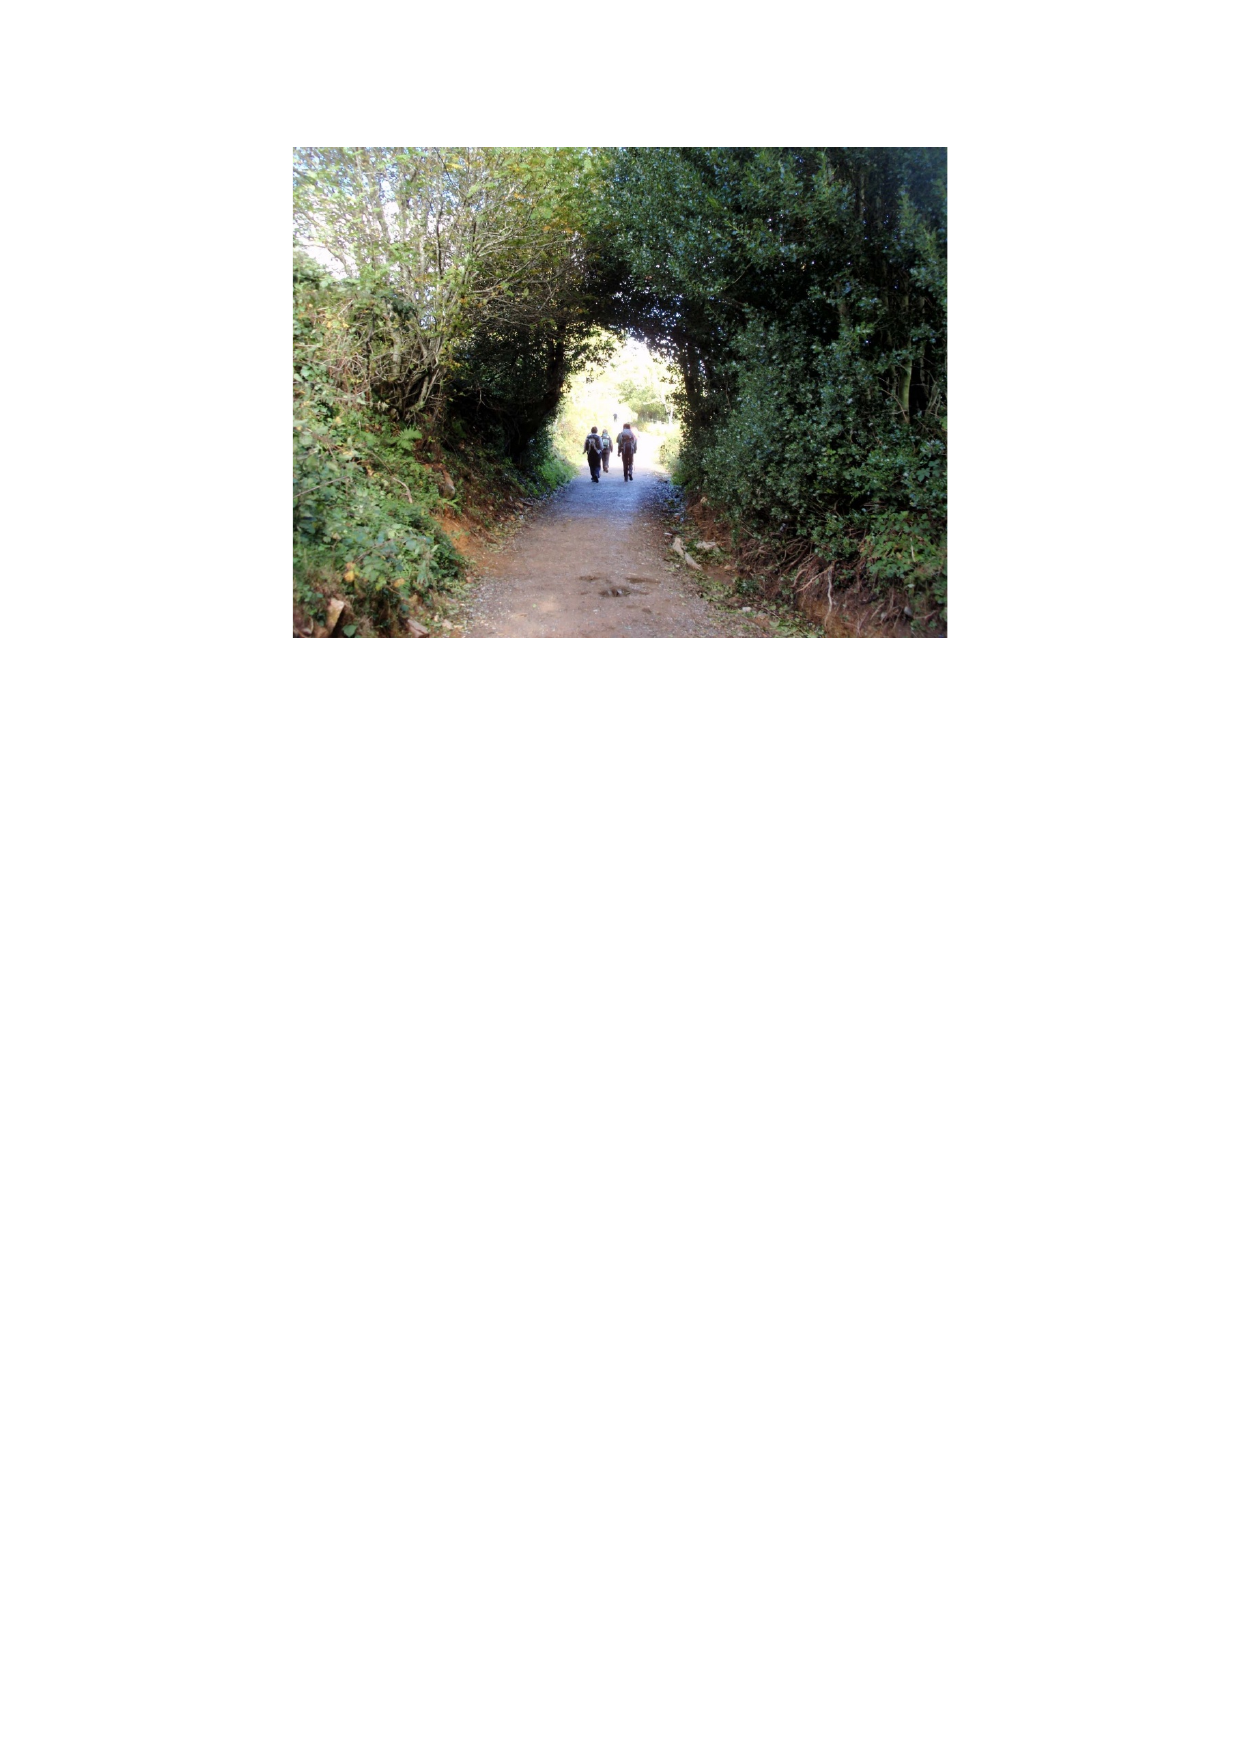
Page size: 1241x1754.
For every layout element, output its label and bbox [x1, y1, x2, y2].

picture [292, 147, 948, 638]
